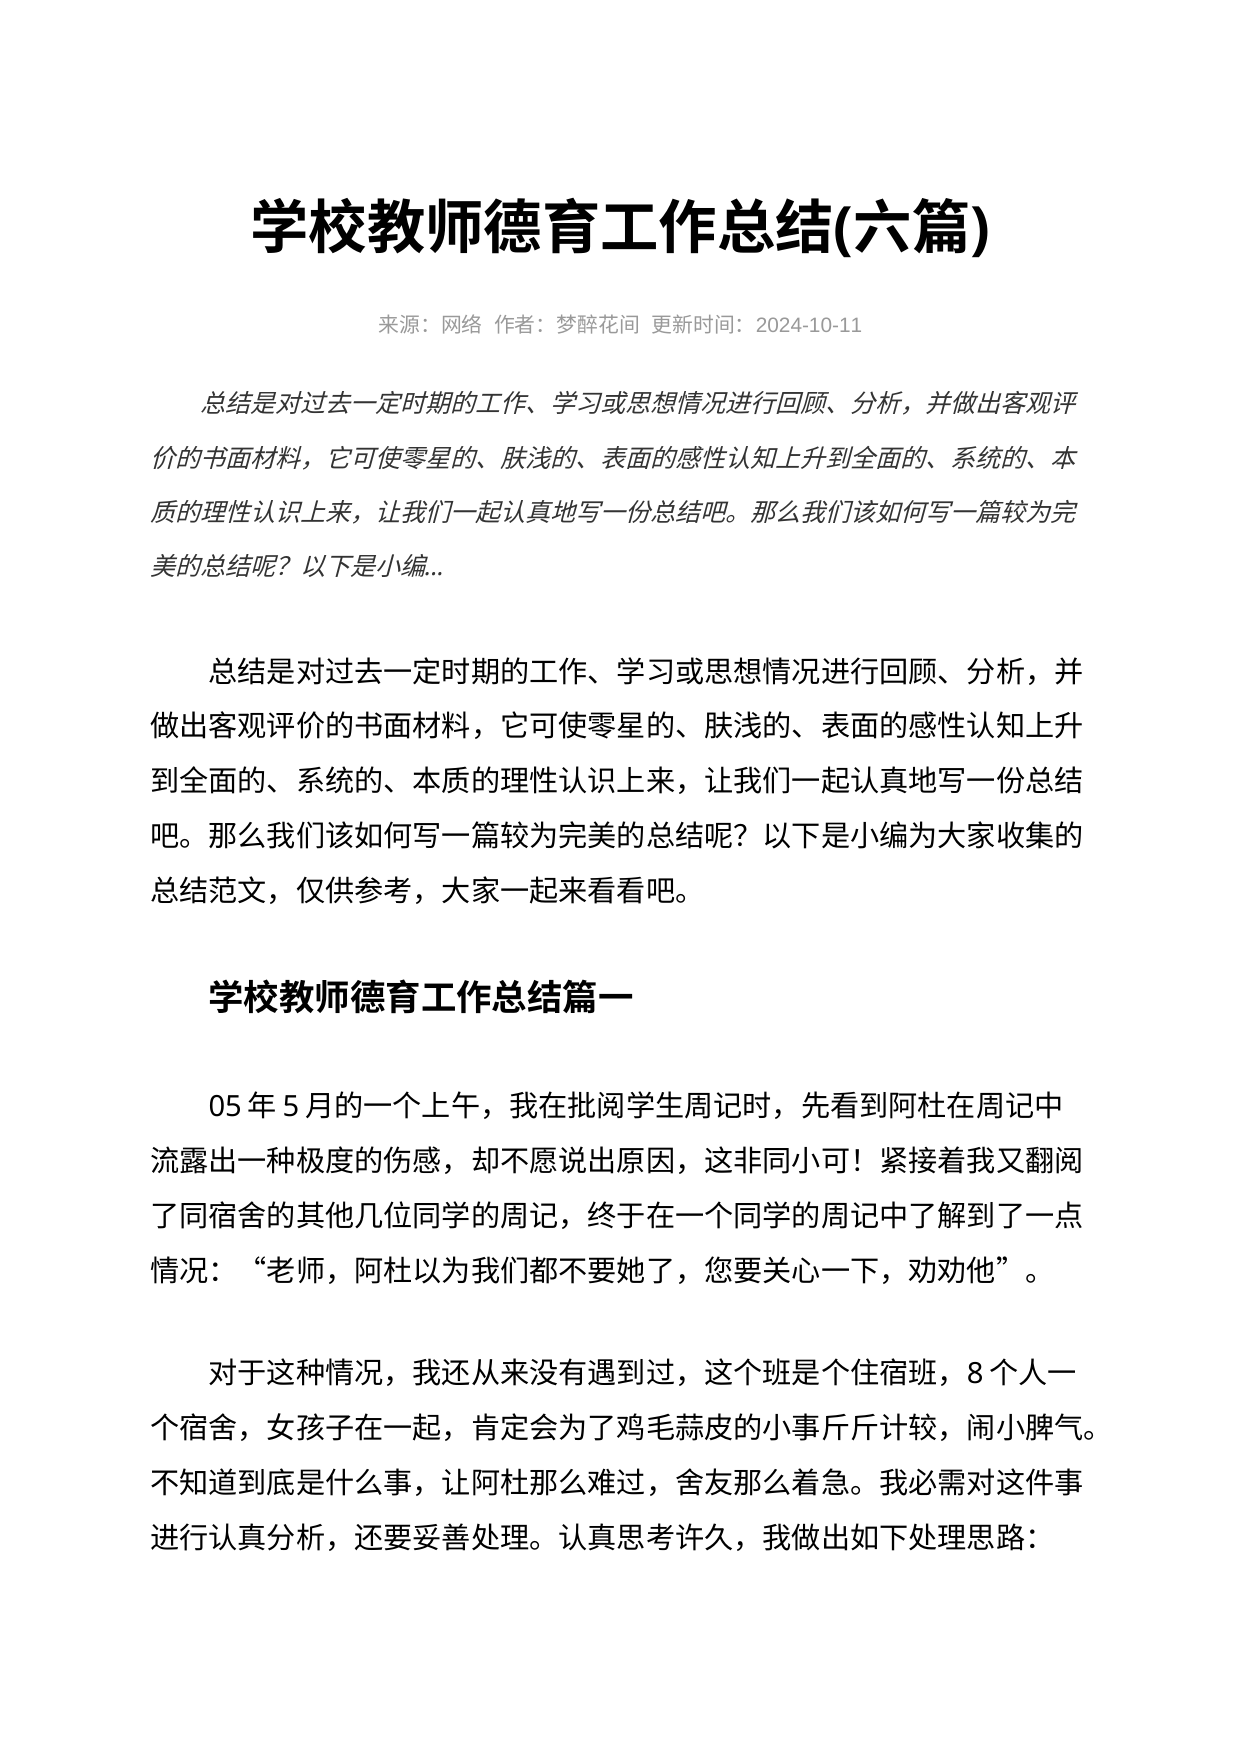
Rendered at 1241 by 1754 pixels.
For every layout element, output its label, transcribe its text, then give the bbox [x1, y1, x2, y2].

text 来源：网络 作者：梦醉花间 更新时间：2024-10-11 [150, 313, 1090, 337]
text 总结是对过去一定时期的工作、学习或思想情况进行回顾、分析，并做出客观评价的书面材料，它可使零星的、肤浅的、表面的感性认知上升到全面的、系统的、本质的理性认识上来，让我们一起认真地写一份总结吧。那么我们该如何写一篇较为完美的总结呢？以下是小编为大家收集的总结范文，仅供参考，大家一起来看看吧。 [150, 648, 1090, 910]
text 学校教师德育工作总结篇一 [150, 969, 1090, 1021]
text 05年5月的一个上午，我在批阅学生周记时，先看到阿杜在周记中流露出一种极度的伤感，却不愿说出原因，这非同小可！紧接着我又翻阅了同宿舍的其他几位同学的周记，终于在一个同学的周记中了解到了一点情况：“老师，阿杜以为我们都不要她了，您要关心一下，劝劝他”。 [150, 1083, 1090, 1290]
subtitle 学校教师德育工作总结(六篇) [150, 181, 1090, 266]
text 对于这种情况，我还从来没有遇到过，这个班是个住宿班，8个人一个宿舍，女孩子在一起，肯定会为了鸡毛蒜皮的小事斤斤计较，闹小脾气。不知道到底是什么事，让阿杜那么难过，舍友那么着急。我必需对这件事进行认真分析，还要妥善处理。认真思考许久，我做出如下处理思路： [150, 1349, 1090, 1557]
text 总结是对过去一定时期的工作、学习或思想情况进行回顾、分析，并做出客观评价的书面材料，它可使零星的、肤浅的、表面的感性认知上升到全面的、系统的、本质的理性认识上来，让我们一起认真地写一份总结吧。那么我们该如何写一篇较为完美的总结呢？以下是小编... [150, 384, 1090, 583]
